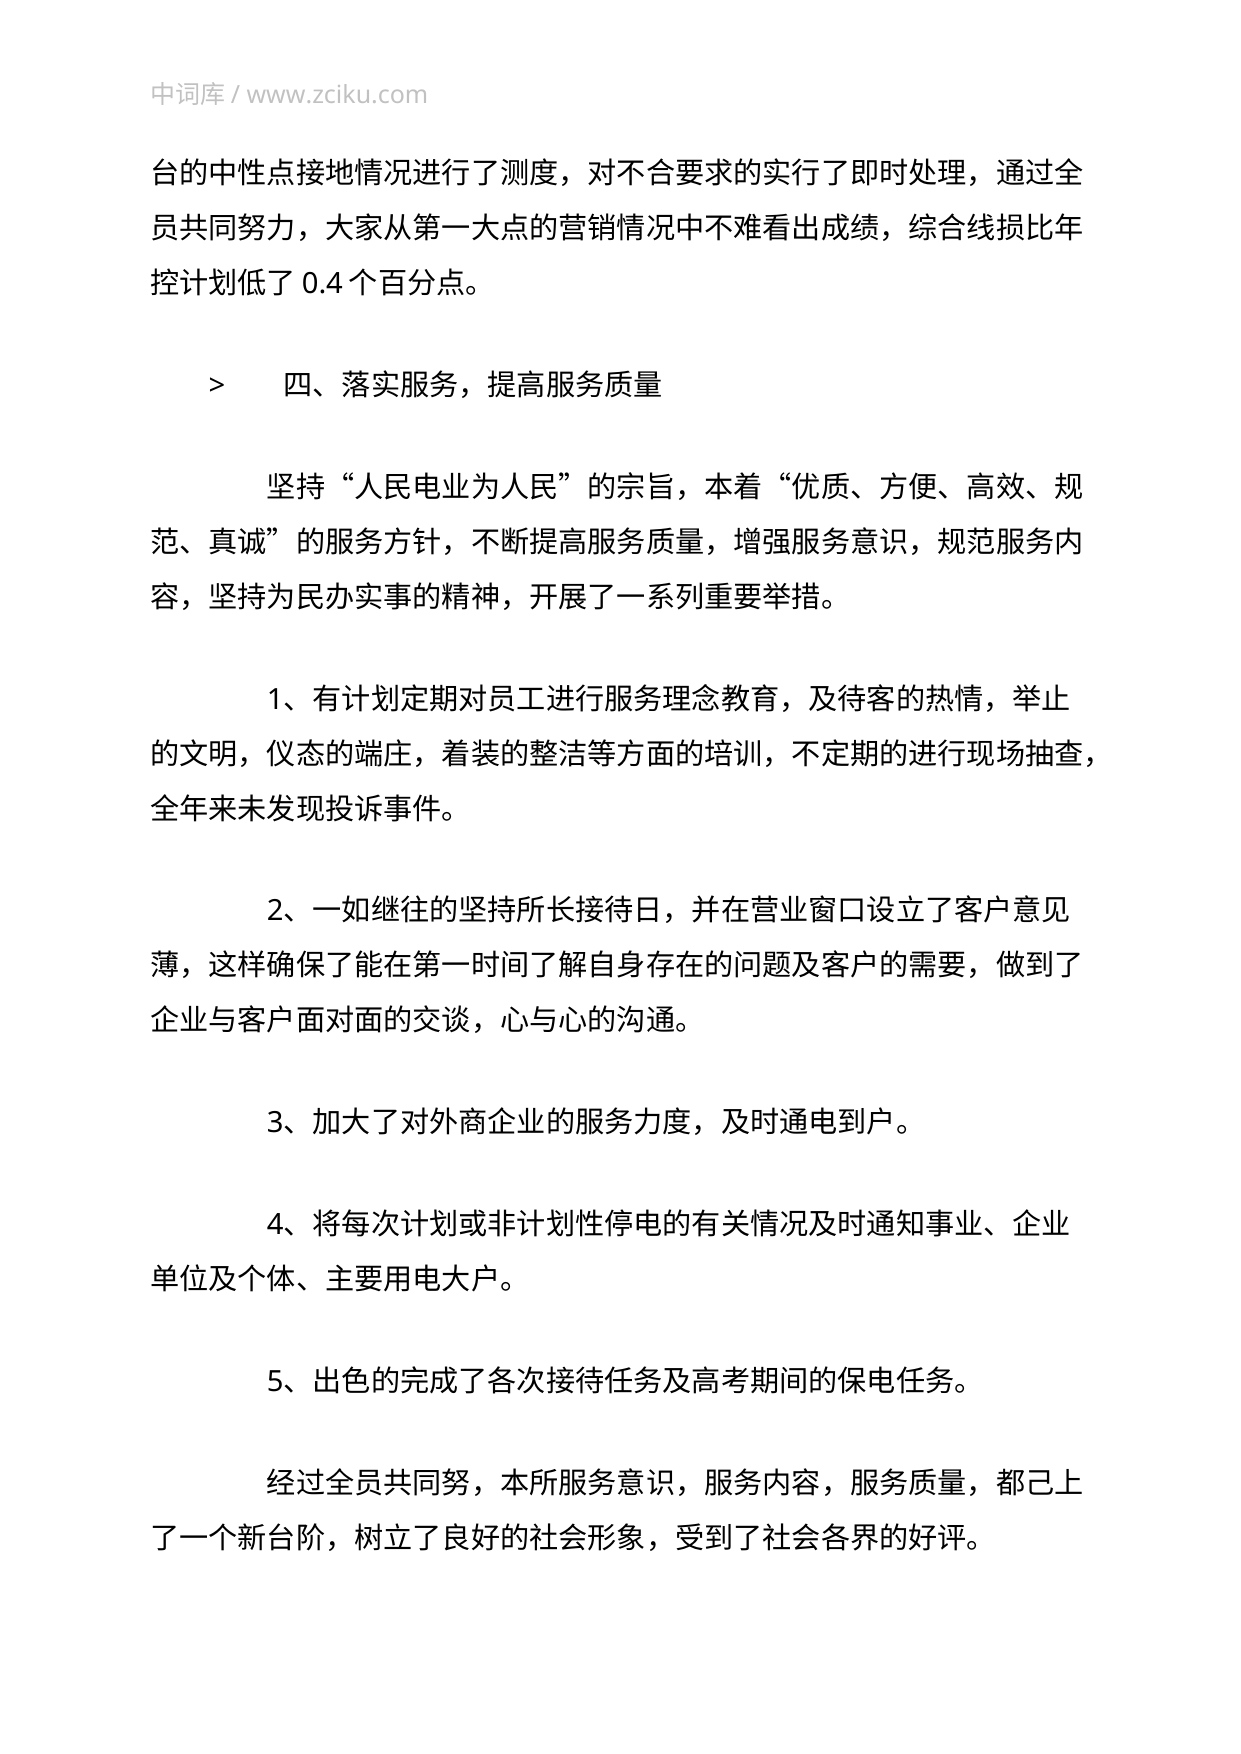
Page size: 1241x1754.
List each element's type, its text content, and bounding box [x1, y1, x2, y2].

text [150, 150, 1090, 302]
text 3、加大了对外商企业的服务力度，及时通电到户。 [150, 1099, 1090, 1141]
text 2、一如继往的坚持所长接待日，并在营业窗口设立了客户意见薄，这样确保了能在第一时间了解自身存在的问题及客户的需要，做到了企业与客户面对面的交谈，心与心的沟通。 [150, 887, 1090, 1039]
text 1、有计划定期对员工进行服务理念教育，及待客的热情，举止的文明，仪态的端庄，着装的整洁等方面的培训，不定期的进行现场抽查，全年来未发现投诉事件。 [150, 675, 1090, 827]
text 5、出色的完成了各次接待任务及高考期间的保电任务。 [150, 1357, 1090, 1400]
text 4、将每次计划或非计划性停电的有关情况及时通知事业、企业单位及个体、主要用电大户。 [150, 1201, 1090, 1298]
text 经过全员共同努，本所服务意识，服务内容，服务质量，都己上了一个新台阶，树立了良好的社会形象，受到了社会各界的好评。 [150, 1459, 1090, 1557]
text > 四、落实服务，提高服务质量 [150, 362, 1090, 404]
text 坚持“人民电业为人民”的宗旨，本着“优质、方便、高效、规范、真诚”的服务方针，不断提高服务质量，增强服务意识，规范服务内容，坚持为民办实事的精神，开展了一系列重要举措。 [150, 464, 1090, 616]
